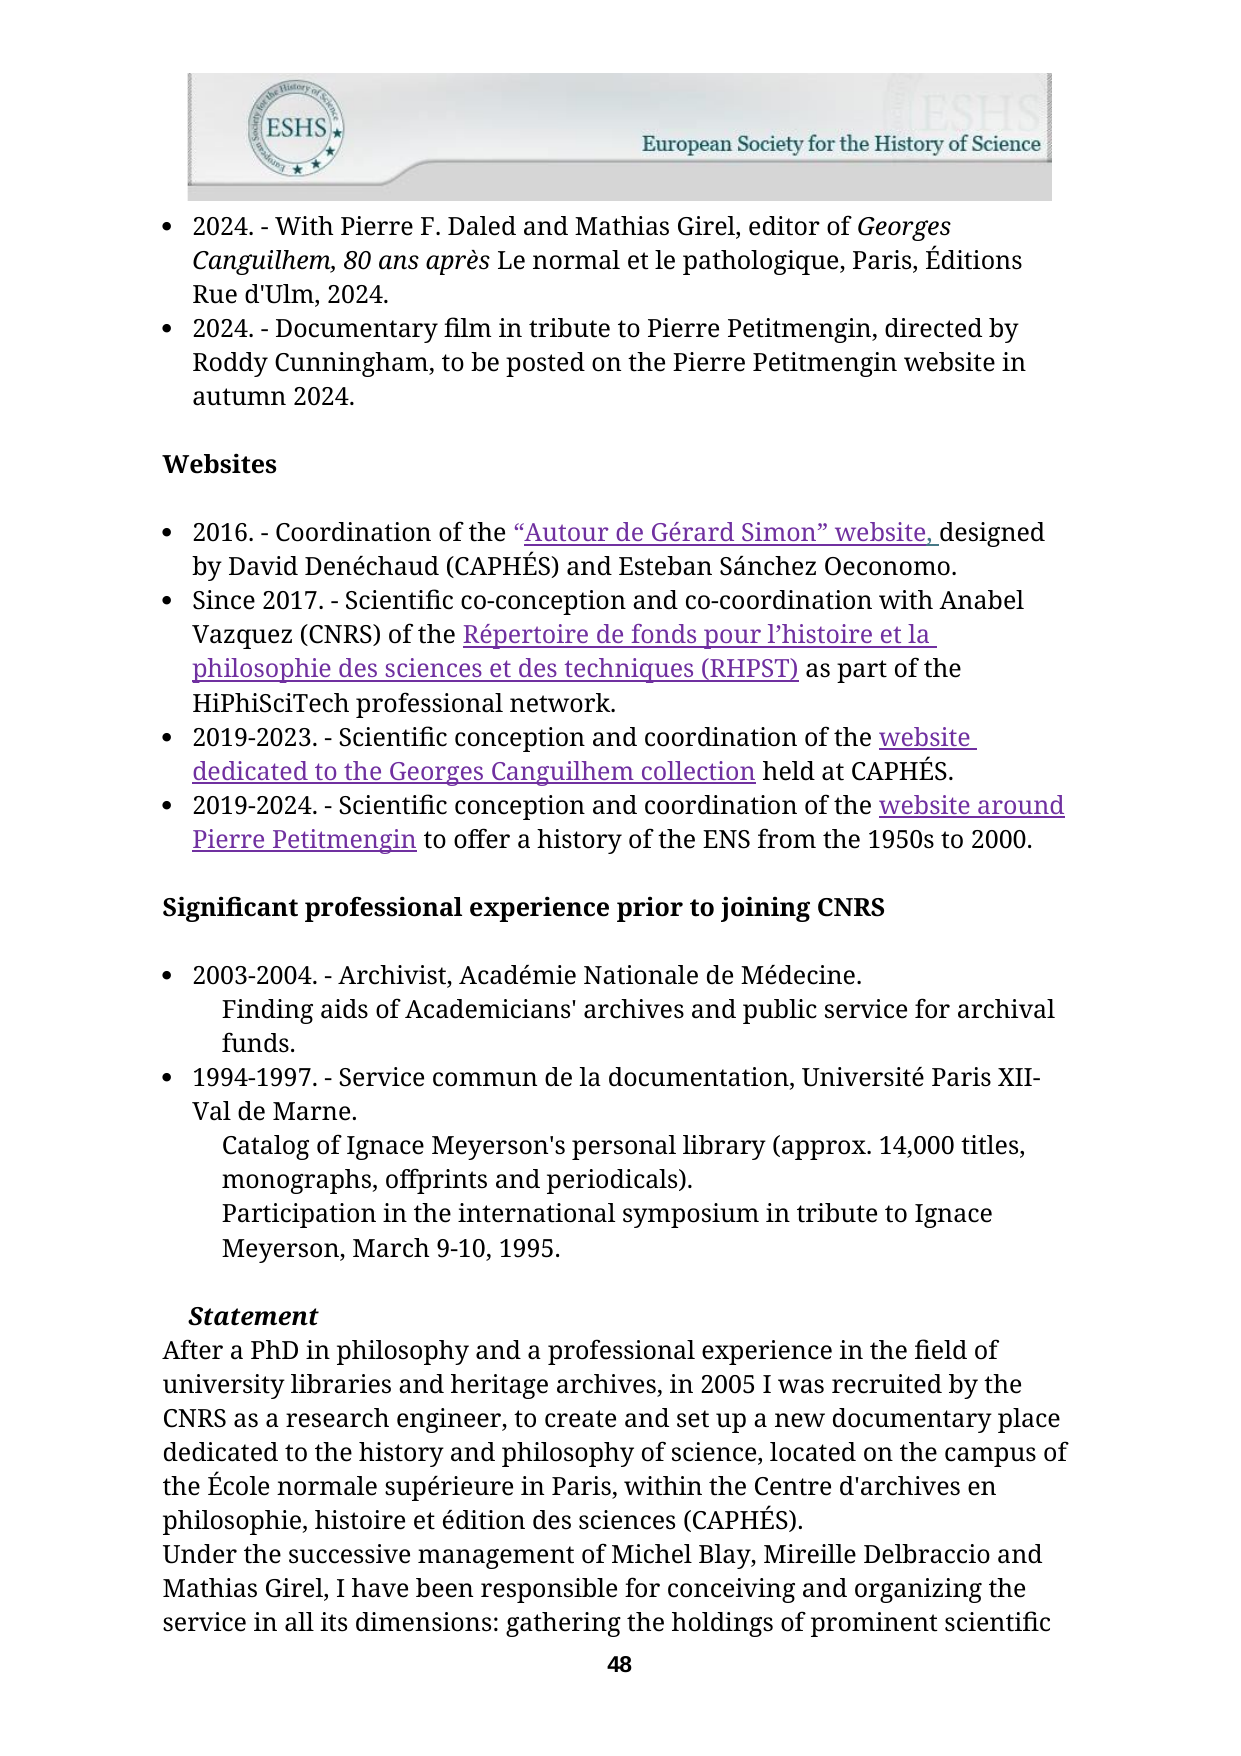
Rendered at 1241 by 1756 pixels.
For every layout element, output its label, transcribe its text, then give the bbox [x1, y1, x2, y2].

list 2024. - Documentary film in tribute to Pierre Petitmengin, directed by Roddy Cunningham, to be posted on the Pierre Petitmengin website in autumn 2024. [162, 311, 1067, 413]
list 2019-2023. - Scientific conception and coordination of the website dedicated to the Georges Canguilhem collection held at CAPHÉS. [162, 719, 1067, 787]
list 2016. - Coordination of the “Autour de Gérard Simon” website, designed by David Denéchaud (CAPHÉS) and Esteban Sánchez Oeconomo. [162, 515, 1067, 583]
list 2024. - With Pierre F. Daled and Mathias Girel, editor of Georges Canguilhem, 80 ans après Le normal et le pathologique, Paris, Éditions Rue d'Ulm, 2024. [162, 208, 1067, 311]
text After a PhD in philosophy and a professional experience in the field of university libraries and heritage archives, in 2005 I was recruited by the CNRS as a research engineer, to create and set up a new documentary place dedicated to the history and philosophy of science, located on the campus of the École normale supérieure in Paris, within the Centre d'archives en philosophie, histoire et édition des sciences (CAPHÉS). [162, 1332, 1067, 1537]
picture [187, 73, 1052, 201]
text Statement [188, 1298, 1067, 1332]
text Significant professional experience prior to joining CNRS [162, 889, 1067, 924]
list 1994-1997. - Service commun de la documentation, Université Paris XII-Val de Marne. [162, 1060, 1067, 1128]
text Finding aids of Academicians' archives and public service for archival funds. [222, 992, 1067, 1060]
text Websites [162, 447, 1067, 481]
text Participation in the international symposium in tribute to Ignace Meyerson, March 9-10, 1995. [222, 1196, 1067, 1264]
list Since 2017. - Scientific co-conception and co-coordination with Anabel Vazquez (CNRS) of the Répertoire de fonds pour l’histoire et la philosophie des sciences et des techniques (RHPST) as part of the HiPhiSciTech professional network. [162, 583, 1067, 719]
list 2003-2004. - Archivist, Académie Nationale de Médecine. [162, 958, 1067, 992]
list 2019-2024. - Scientific conception and coordination of the website around Pierre Petitmengin to offer a history of the ENS from the 1950s to 2000. [162, 787, 1067, 856]
text Catalog of Ignace Meyerson's personal library (approx. 14,000 titles, monographs, offprints and periodicals). [222, 1128, 1067, 1196]
